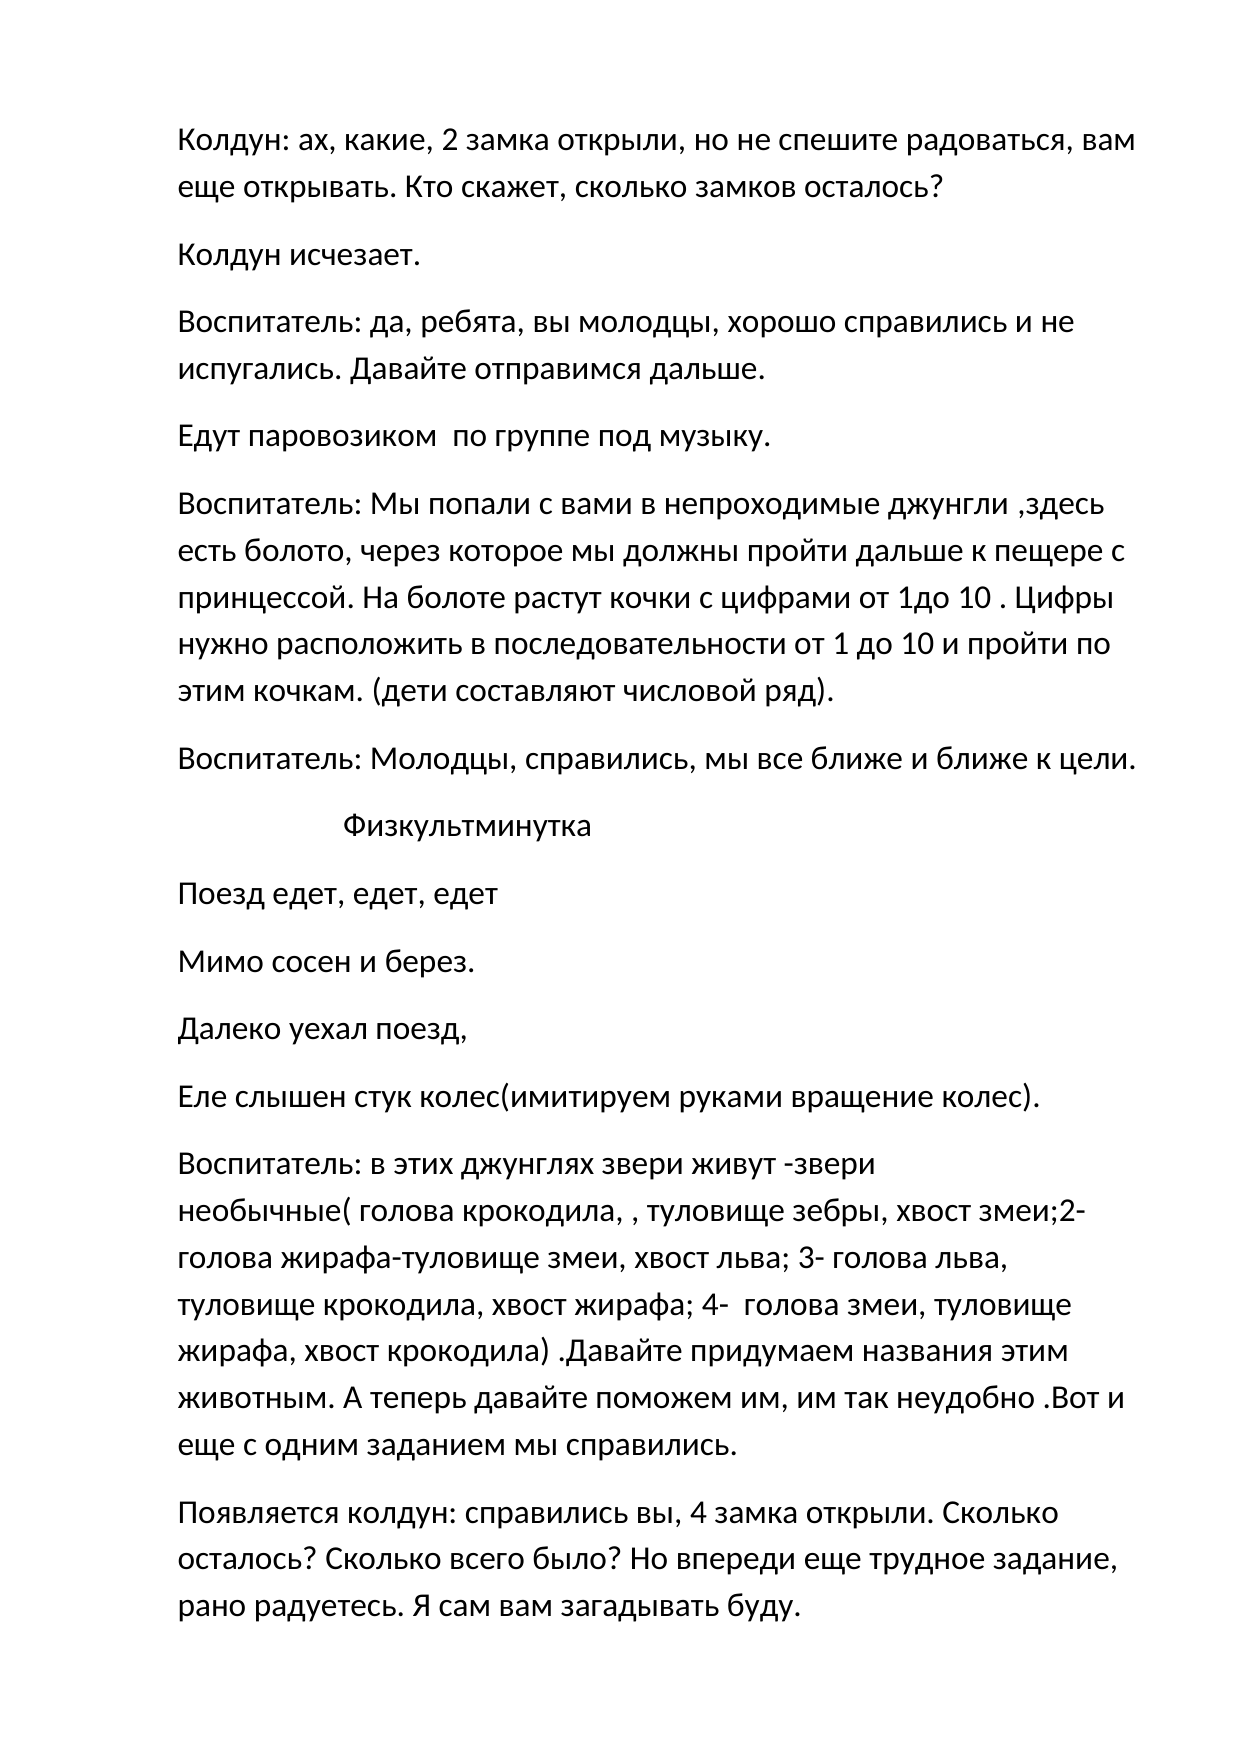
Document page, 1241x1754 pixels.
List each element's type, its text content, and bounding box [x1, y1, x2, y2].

text Воспитатель: Молодцы, справились, мы все ближе и ближе к цели. [177, 737, 1152, 777]
text Физкультминутка [177, 804, 1152, 845]
text Колдун исчезает. [177, 232, 1152, 273]
text Едут паровозиком по группе под музыку. [177, 414, 1152, 455]
text Воспитатель: в этих джунглях звери живут -звери необычные( голова крокодила, , туловище зебры, хвост змеи;2-голова жирафа-туловище змеи, хвост льва; 3- голова льва, туловище крокодила, хвост жирафа; 4- голова змеи, туловище жирафа, хвост крокодила) .Давайте придумаем названия этим животным. А теперь давайте поможем им, им так неудобно .Вот и еще с одним заданием мы справились. [177, 1142, 1152, 1464]
text Воспитатель: да, ребята, вы молодцы, хорошо справились и не испугались. Давайте отправимся дальше. [177, 300, 1152, 388]
text Колдун: ах, какие, 2 замка открыли, но не спешите радоваться, вам еще открывать. Кто скажет, сколько замков осталось? [177, 118, 1152, 206]
text Далеко уехал поезд, [177, 1007, 1152, 1048]
text Появляется колдун: справились вы, 4 замка открыли. Сколько осталось? Сколько всего было? Но впереди еще трудное задание, рано радуетесь. Я сам вам загадывать буду. [177, 1491, 1152, 1625]
text Поезд едет, едет, едет [177, 872, 1152, 913]
text Еле слышен стук колес(имитируем руками вращение колес). [177, 1075, 1152, 1116]
text Мимо сосен и берез. [177, 939, 1152, 980]
text Воспитатель: Мы попали с вами в непроходимые джунгли ,здесь есть болото, через которое мы должны пройти дальше к пещере с принцессой. На болоте растут кочки с цифрами от 1до 10 . Цифры нужно расположить в последовательности от 1 до 10 и пройти по этим кочкам. (дети составляют числовой ряд). [177, 482, 1152, 710]
